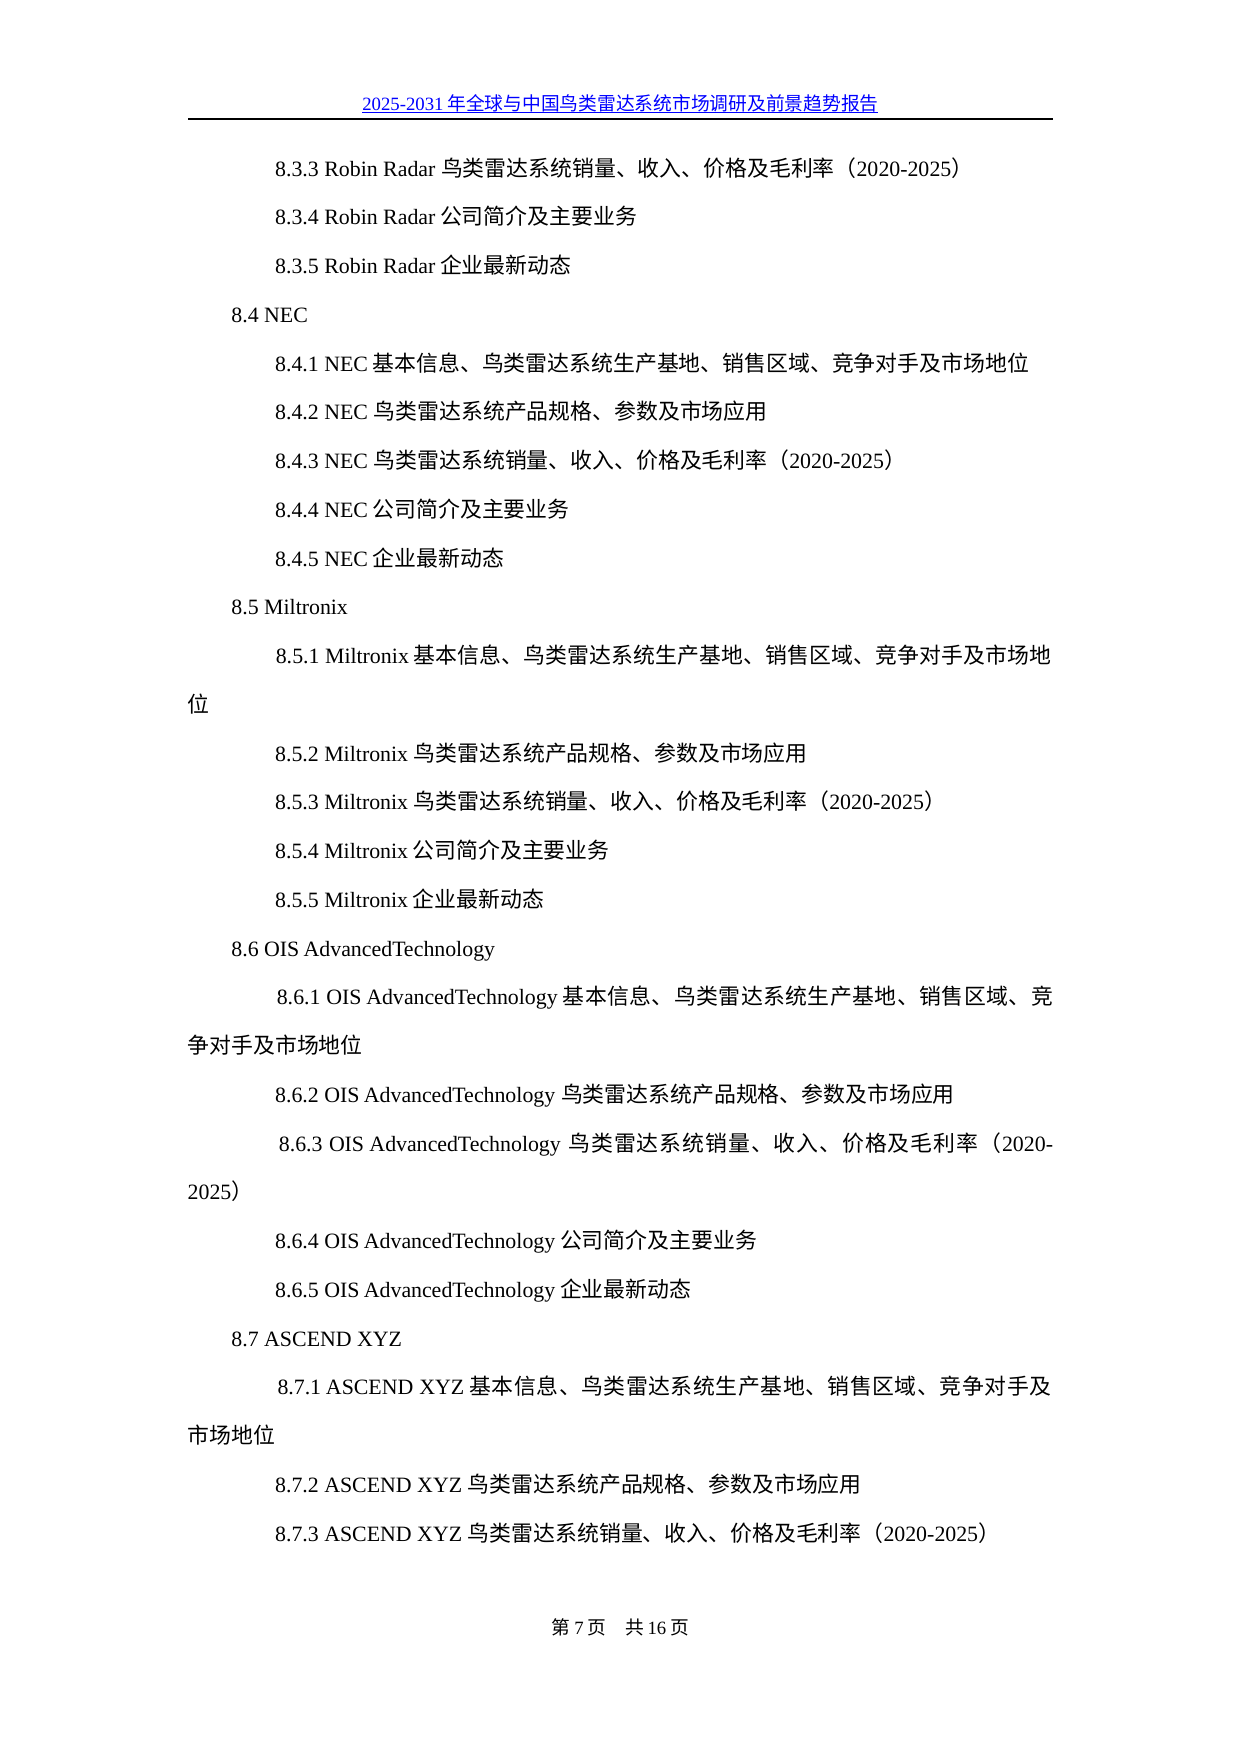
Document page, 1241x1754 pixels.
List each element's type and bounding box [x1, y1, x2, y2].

text [187, 150, 1053, 1548]
